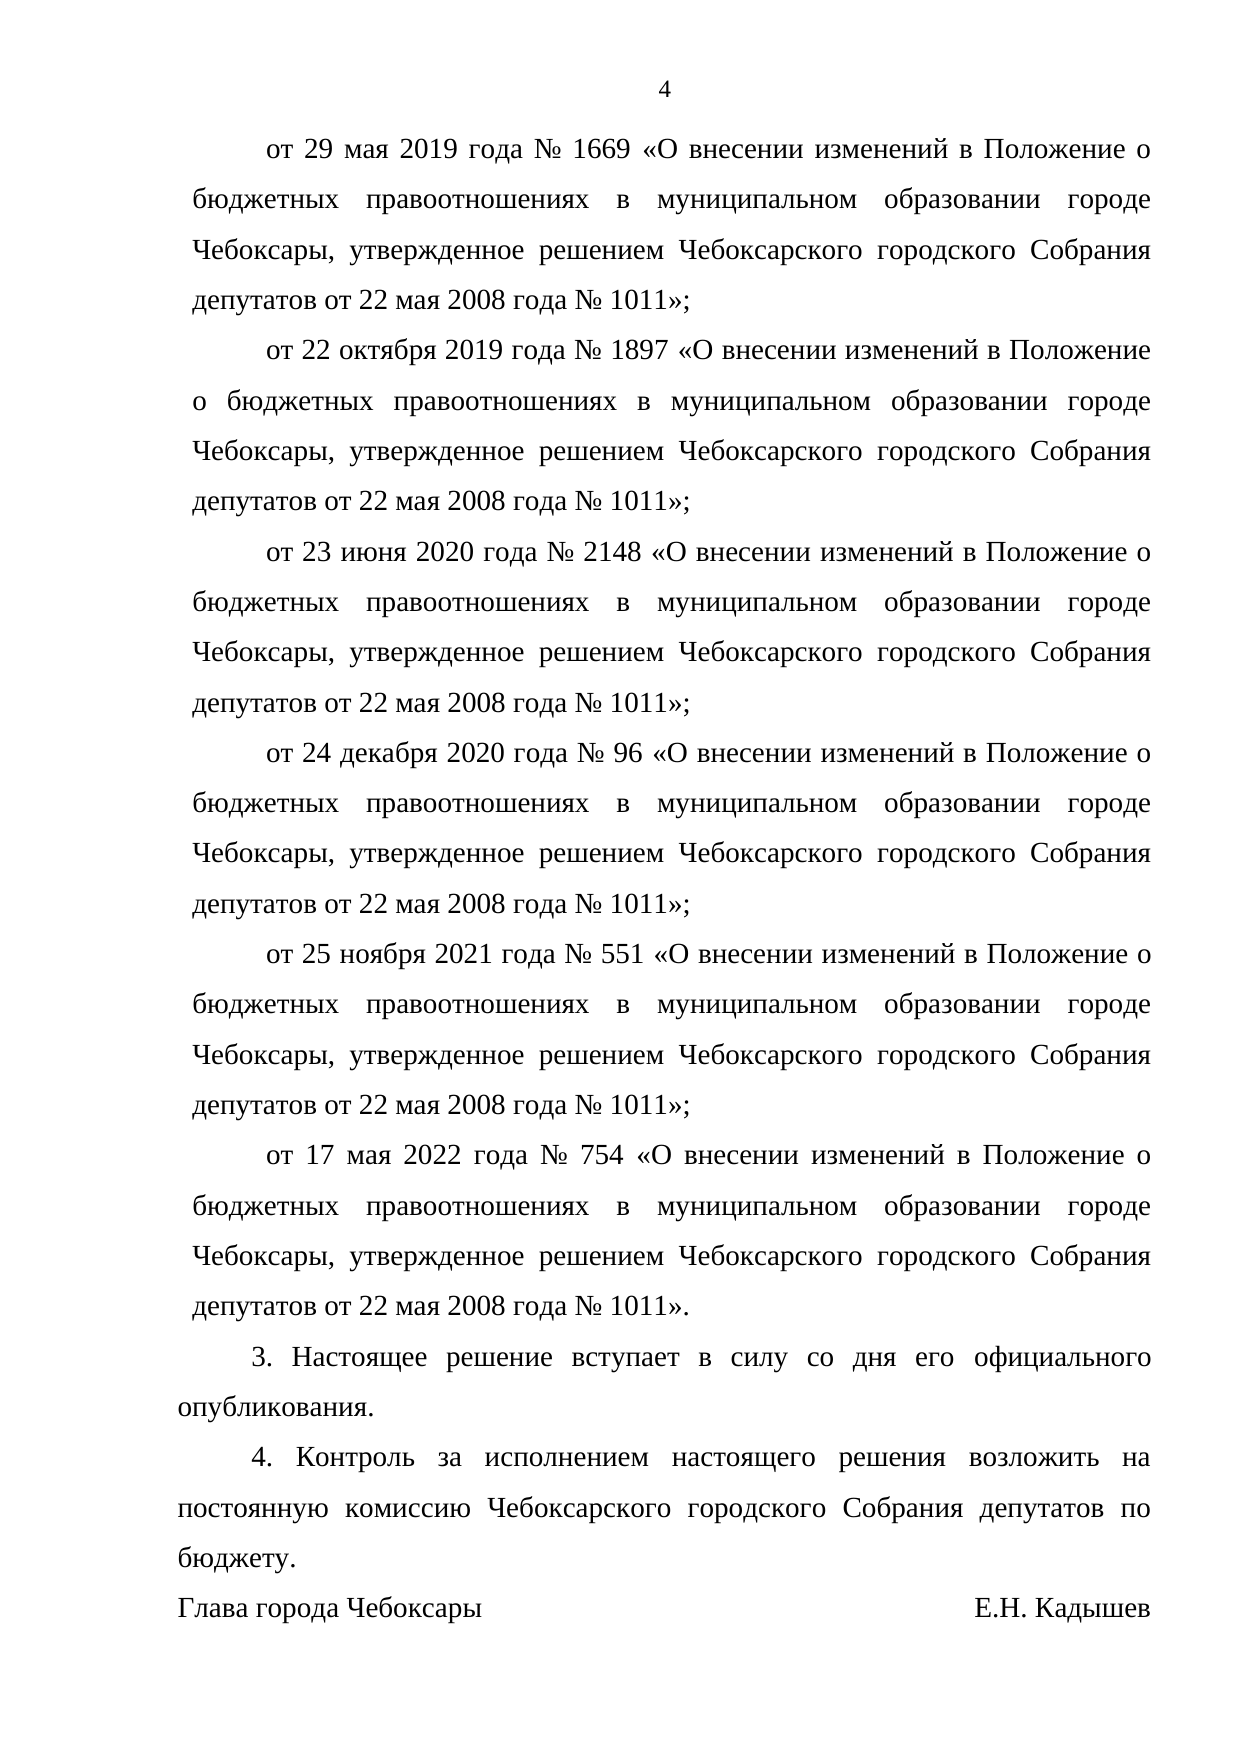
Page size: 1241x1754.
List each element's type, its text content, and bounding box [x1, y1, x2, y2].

text 4. Контроль за исполнением настоящего решения возложить на постоянную комиссию Чебоксарского городского Собрания депутатов по бюджету. [177, 1439, 1152, 1573]
text от 22 октября 2019 года № 1897 «О внесении изменений в Положение о бюджетных правоотношениях в муниципальном образовании городе Чебоксары, утвержденное решением Чебоксарского городского Собрания депутатов от 22 мая 2008 года № 1011»; [192, 332, 1152, 517]
text Глава города Чебоксары Е.Н. Кадышев [177, 1590, 1152, 1624]
text от 29 мая 2019 года № 1669 «О внесении изменений в Положение о бюджетных правоотношениях в муниципальном образовании городе Чебоксары, утвержденное решением Чебоксарского городского Собрания депутатов от 22 мая 2008 года № 1011»; [192, 131, 1152, 316]
text от 23 июня 2020 года № 2148 «О внесении изменений в Положение о бюджетных правоотношениях в муниципальном образовании городе Чебоксары, утвержденное решением Чебоксарского городского Собрания депутатов от 22 мая 2008 года № 1011»; [192, 534, 1152, 718]
text от 25 ноября 2021 года № 551 «О внесении изменений в Положение о бюджетных правоотношениях в муниципальном образовании городе Чебоксары, утвержденное решением Чебоксарского городского Собрания депутатов от 22 мая 2008 года № 1011»; [192, 936, 1152, 1121]
text от 24 декабря 2020 года № 96 «О внесении изменений в Положение о бюджетных правоотношениях в муниципальном образовании городе Чебоксары, утвержденное решением Чебоксарского городского Собрания депутатов от 22 мая 2008 года № 1011»; [192, 735, 1152, 919]
text от 17 мая 2022 года № 754 «О внесении изменений в Положение о бюджетных правоотношениях в муниципальном образовании городе Чебоксары, утвержденное решением Чебоксарского городского Собрания депутатов от 22 мая 2008 года № 1011». [192, 1137, 1152, 1322]
text 3. Настоящее решение вступает в силу со дня его официального опубликования. [177, 1339, 1152, 1423]
